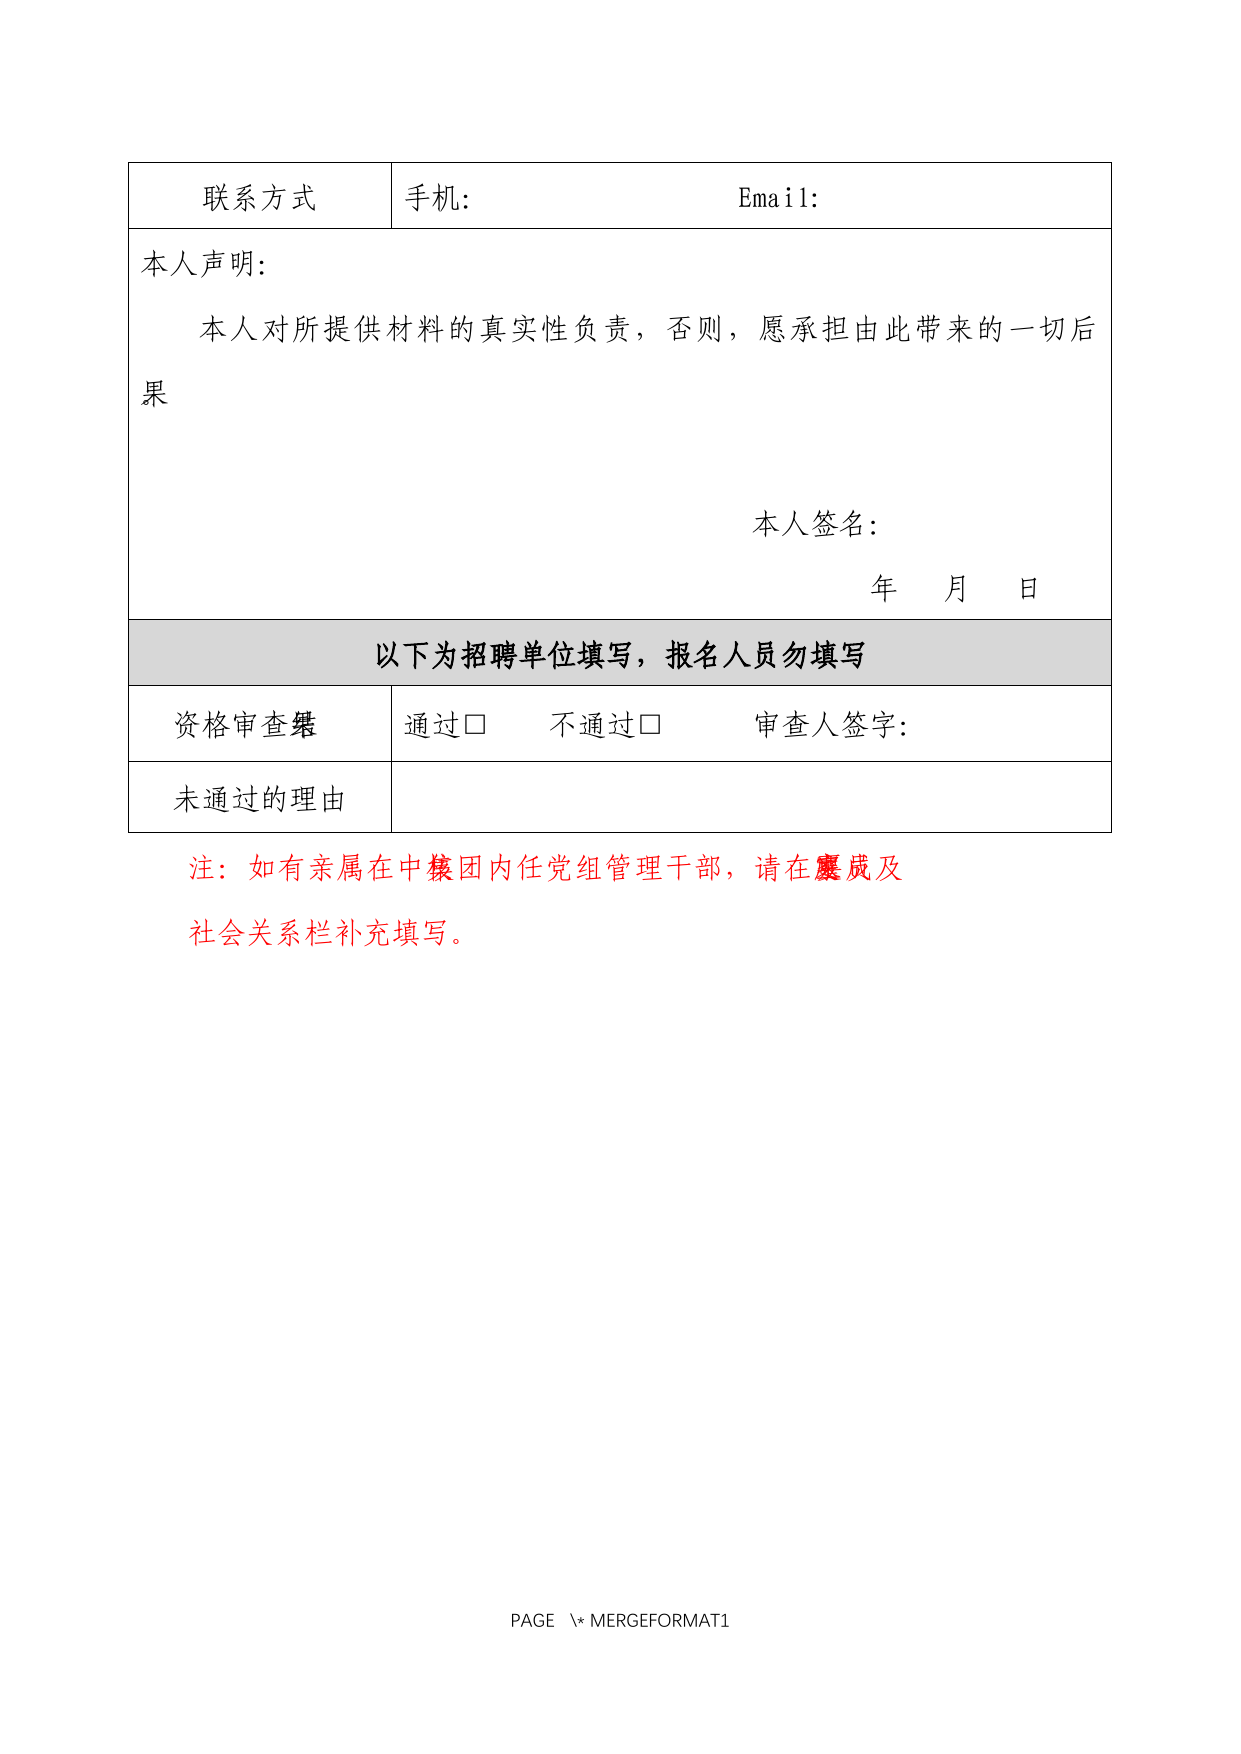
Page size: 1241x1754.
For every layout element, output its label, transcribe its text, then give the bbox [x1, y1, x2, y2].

table_cell 以下为招聘单位填写，报名人员勿填写 [129, 620, 1111, 685]
table_cell 未通过的理由 [129, 762, 391, 832]
table_cell 资格审查结果 [129, 686, 391, 761]
table_cell [392, 762, 1111, 832]
table_cell 通过□ 不通过□ 审查人签字： [392, 686, 1111, 761]
text 注：如有亲属在中核集团内任党组管理干部，请在家庭主要成员及社会关系栏补充填写。 [187, 833, 1053, 963]
table_cell 联系方式 [129, 163, 391, 228]
table_cell 本人声明： 本人对所提供材料的真实性负责，否则，愿承担由此带来的一切后果。 本人签名： 年 月 日 [129, 229, 1111, 619]
table_cell 手机： Email: [392, 163, 1111, 228]
